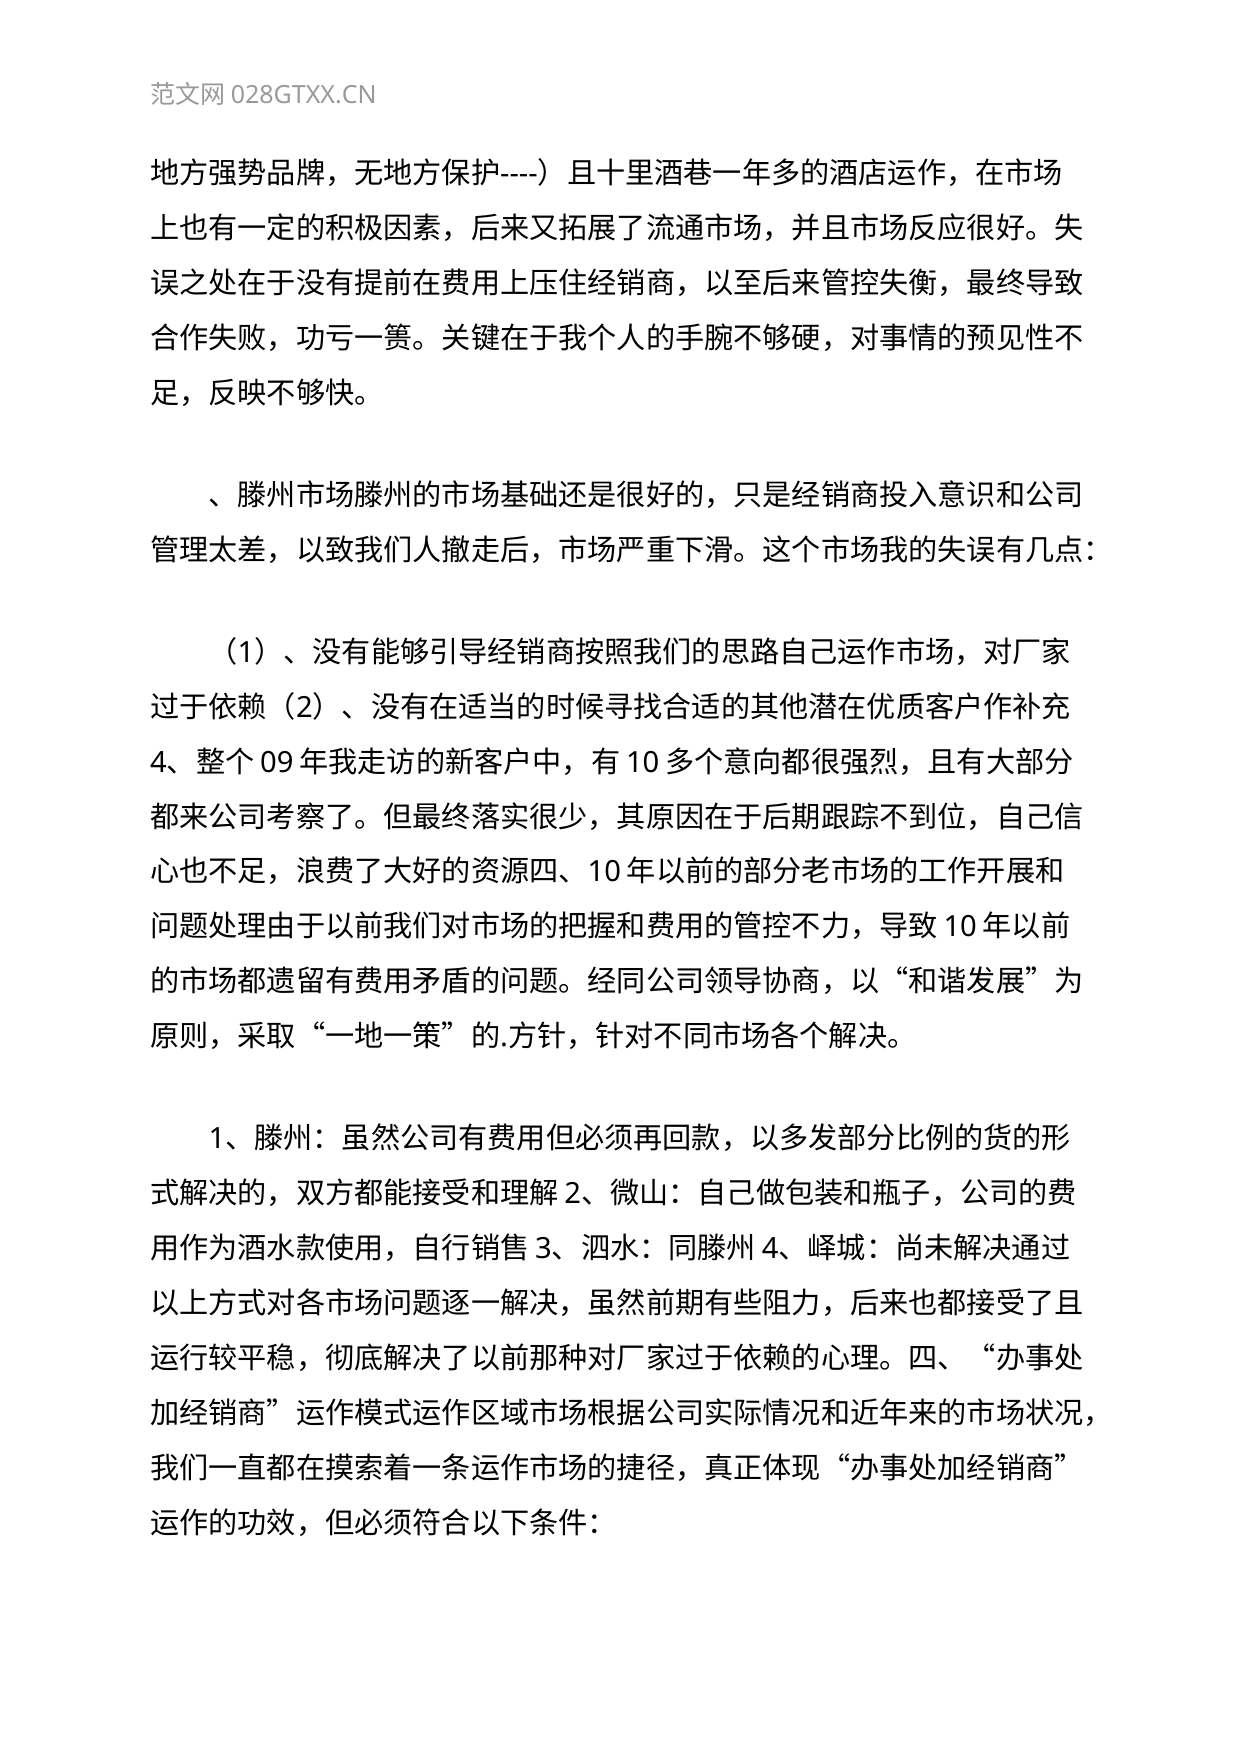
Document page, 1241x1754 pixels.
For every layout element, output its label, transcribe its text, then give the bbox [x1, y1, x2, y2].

text 、滕州市场滕州的市场基础还是很好的，只是经销商投入意识和公司管理太差，以致我们人撤走后，市场严重下滑。这个市场我的失误有几点： [150, 471, 1090, 569]
text 1、滕州：虽然公司有费用但必须再回款，以多发部分比例的货的形式解决的，双方都能接受和理解2、微山：自己做包装和瓶子，公司的费用作为酒水款使用，自行销售3、泗水：同滕州4、峄城：尚未解决通过以上方式对各市场问题逐一解决，虽然前期有些阻力，后来也都接受了且运行较平稳，彻底解决了以前那种对厂家过于依赖的心理。四、“办事处加经销商”运作模式运作区域市场根据公司实际情况和近年来的市场状况，我们一直都在摸索着一条运作市场的捷径，真正体现“办事处加经销商”运作的功效，但必须符合以下条件： [150, 1115, 1090, 1542]
text （1）、没有能够引导经销商按照我们的思路自己运作市场，对厂家过于依赖（2）、没有在适当的时候寻找合适的其他潜在优质客户作补充4、整个09年我走访的新客户中，有10多个意向都很强烈，且有大部分都来公司考察了。但最终落实很少，其原因在于后期跟踪不到位，自己信心也不足，浪费了大好的资源四、10年以前的部分老市场的工作开展和问题处理由于以前我们对市场的把握和费用的管控不力，导致10年以前的市场都遗留有费用矛盾的问题。经同公司领导协商，以“和谐发展”为原则，采取“一地一策”的.方针，针对不同市场各个解决。 [150, 628, 1090, 1055]
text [150, 150, 1090, 412]
